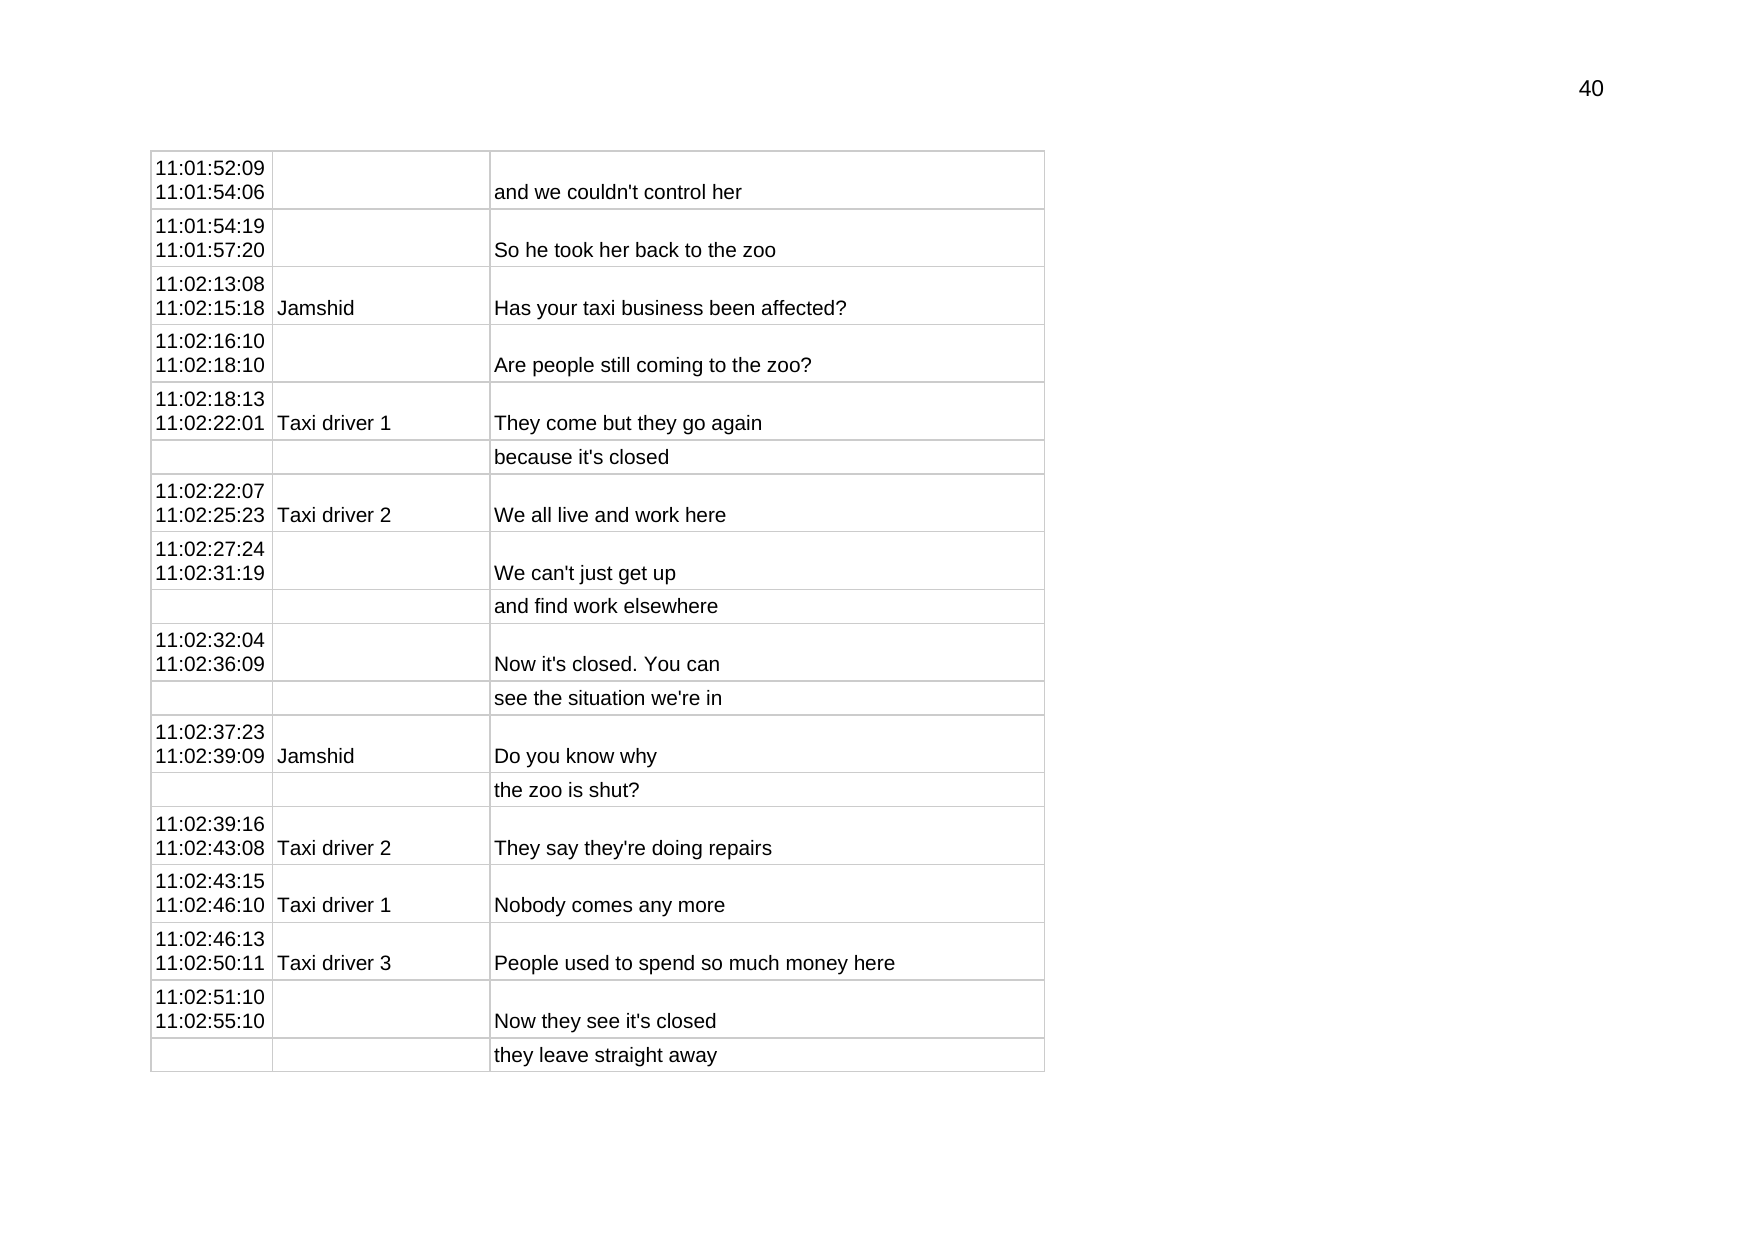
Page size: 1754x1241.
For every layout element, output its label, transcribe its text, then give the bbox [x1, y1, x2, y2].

table_cell [273, 773, 489, 806]
table_cell [152, 1039, 272, 1071]
table_cell Now it's closed. You can [491, 624, 1044, 680]
table_cell [273, 441, 489, 473]
table_cell see the situation we're in [491, 682, 1044, 714]
table_cell Taxi driver 1 [273, 383, 489, 439]
table_cell They come but they go again [491, 383, 1044, 439]
table_cell Do you know why [491, 716, 1044, 772]
table_cell [152, 590, 272, 622]
table_cell Are people still coming to the zoo? [491, 325, 1044, 381]
table_cell the zoo is shut? [491, 773, 1044, 806]
table_cell 11:02:27:24 11:02:31:19 [152, 532, 272, 588]
table_cell 11:02:13:08 11:02:15:18 [152, 267, 272, 323]
table_cell [273, 1039, 489, 1071]
table_cell 11:02:37:23 11:02:39:09 [152, 716, 272, 772]
table_cell [273, 210, 489, 266]
table_cell Nobody comes any more [491, 865, 1044, 921]
table_cell [152, 773, 272, 806]
table_cell 11:02:43:15 11:02:46:10 [152, 865, 272, 921]
table_cell [152, 441, 272, 473]
table_cell because it's closed [491, 441, 1044, 473]
table_cell [273, 152, 489, 208]
table_cell [152, 682, 272, 714]
table_cell Taxi driver 3 [273, 923, 489, 979]
table_cell Has your taxi business been affected? [491, 267, 1044, 323]
table_cell 11:01:52:09 11:01:54:06 [152, 152, 272, 208]
table_cell 11:02:18:13 11:02:22:01 [152, 383, 272, 439]
table_cell [273, 624, 489, 680]
table_cell [273, 325, 489, 381]
table_cell They say they're doing repairs [491, 807, 1044, 863]
table_cell Now they see it's closed [491, 981, 1044, 1037]
table_cell 11:01:54:19 11:01:57:20 [152, 210, 272, 266]
table_cell People used to spend so much money here [491, 923, 1044, 979]
table_cell Taxi driver 1 [273, 865, 489, 921]
table_cell 11:02:32:04 11:02:36:09 [152, 624, 272, 680]
table_cell [273, 981, 489, 1037]
table_cell 11:02:46:13 11:02:50:11 [152, 923, 272, 979]
table_cell Taxi driver 2 [273, 475, 489, 531]
table_cell So he took her back to the zoo [491, 210, 1044, 266]
table_cell [273, 682, 489, 714]
table_cell they leave straight away [491, 1039, 1044, 1071]
table_cell We all live and work here [491, 475, 1044, 531]
table_cell We can't just get up [491, 532, 1044, 588]
table_cell Jamshid [273, 267, 489, 323]
table_cell [273, 590, 489, 622]
table_cell 11:02:39:16 11:02:43:08 [152, 807, 272, 863]
table_cell [273, 532, 489, 588]
table_cell 11:02:51:10 11:02:55:10 [152, 981, 272, 1037]
table_cell Jamshid [273, 716, 489, 772]
table_cell and find work elsewhere [491, 590, 1044, 622]
table_cell 11:02:16:10 11:02:18:10 [152, 325, 272, 381]
table_cell 11:02:22:07 11:02:25:23 [152, 475, 272, 531]
table_cell and we couldn't control her [491, 152, 1044, 208]
table_cell Taxi driver 2 [273, 807, 489, 863]
